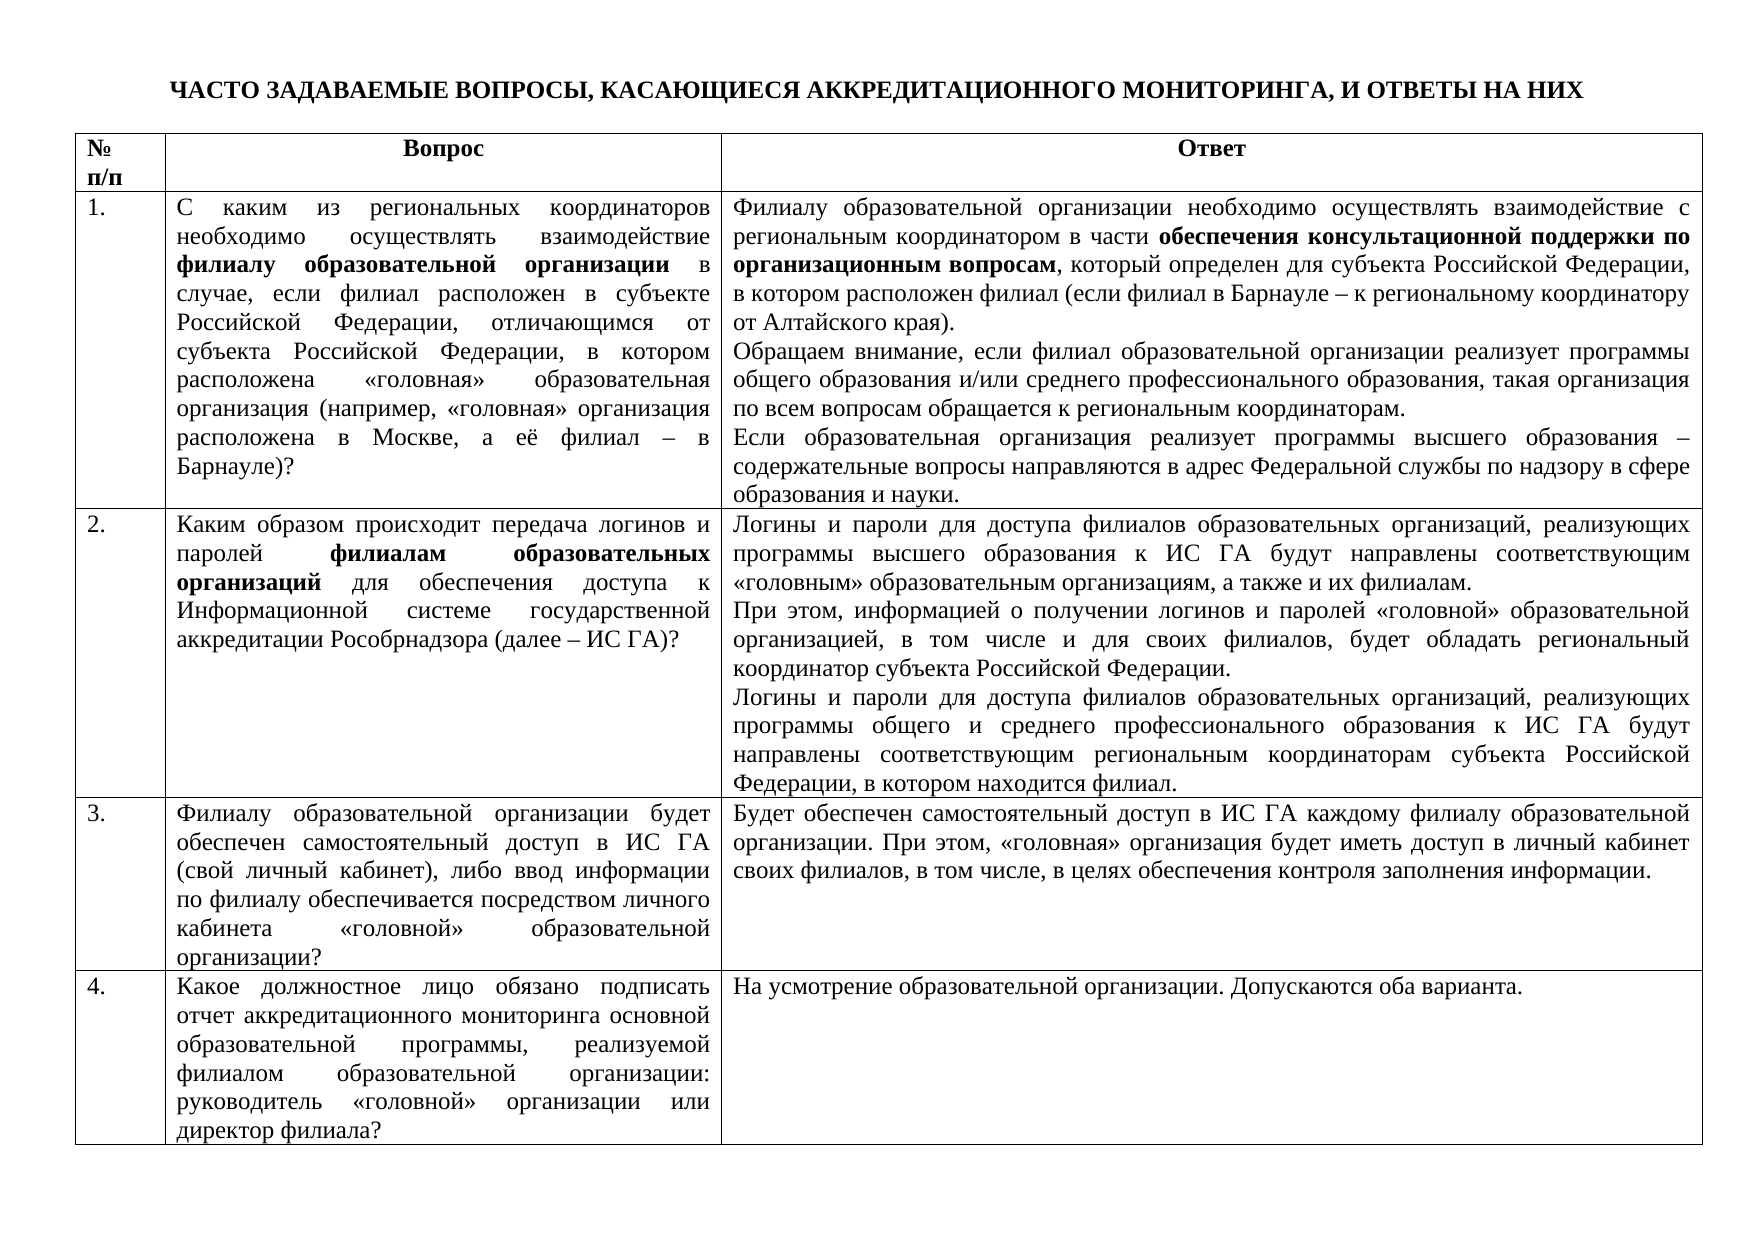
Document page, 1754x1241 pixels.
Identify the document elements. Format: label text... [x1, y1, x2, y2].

table_header Ответ [722, 134, 1702, 191]
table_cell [166, 971, 721, 1144]
table_cell Будет обеспечен самостоятельный доступ в ИС ГА каждому филиалу образовательной организации. При этом, «головная» организация будет иметь доступ в личный кабинет своих филиалов, в том числе, в целях обеспечения контроля заполнения информации. [722, 798, 1702, 970]
table_cell Филиалу образовательной организации необходимо осуществлять взаимодействие с региональным координатором в части обеспечения консультационной поддержки по организационным вопросам, который определен для субъекта Российской Федерации, в котором расположен филиал (если филиал в Барнауле – к региональному координатору от Алтайского края). Обращаем внимание, если филиал образовательной организации реализует программы общего образования и/или среднего профессионального образования, такая организация по всем вопросам обращается к региональным координаторам. Если образовательная организация реализует программы высшего образования – содержательные вопросы направляются в адрес Федеральной службы по надзору в сфере образования и науки. [722, 192, 1702, 508]
table_cell 4. [76, 971, 165, 1144]
table_header Вопрос [166, 134, 721, 191]
table_header № п/п [76, 134, 165, 191]
table_cell Каким образом происходит передача логинов и паролей филиалам образовательных организаций для обеспечения доступа к Информационной системе государственной аккредитации Рособрнадзора (далее – ИС ГА)? [166, 509, 721, 797]
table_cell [722, 971, 1702, 1144]
table_cell 1. [76, 192, 165, 508]
table_cell Филиалу образовательной организации будет обеспечен самостоятельный доступ в ИС ГА (свой личный кабинет), либо ввод информации по филиалу обеспечивается посредством личного кабинета «головной» образовательной организации? [166, 798, 721, 970]
table_cell Логины и пароли для доступа филиалов образовательных организаций, реализующих программы высшего образования к ИС ГА будут направлены соответствующим «головным» образовательным организациям, а также и их филиалам. При этом, информацией о получении логинов и паролей «головной» образовательной организацией, в том числе и для своих филиалов, будет обладать региональный координатор субъекта Российской Федерации. Логины и пароли для доступа филиалов образовательных организаций, реализующих программы общего и среднего профессионального образования к ИС ГА будут направлены соответствующим региональным координаторам субъекта Российской Федерации, в котором находится филиал. [722, 509, 1702, 797]
table_cell 2. [76, 509, 165, 797]
table_cell 3. [76, 798, 165, 970]
text ЧАСТО ЗАДАВАЕМЫЕ ВОПРОСЫ, КАСАЮЩИЕСЯ АККРЕДИТАЦИОННОГО МОНИТОРИНГА, И ОТВЕТЫ НА НИХ [75, 75, 1679, 104]
table_cell С каким из региональных координаторов необходимо осуществлять взаимодействие филиалу образовательной организации в случае, если филиал расположен в субъекте Российской Федерации, отличающимся от субъекта Российской Федерации, в котором расположена «головная» образовательная организация (например, «головная» организация расположена в Москве, а её филиал – в Барнауле)? [166, 192, 721, 508]
